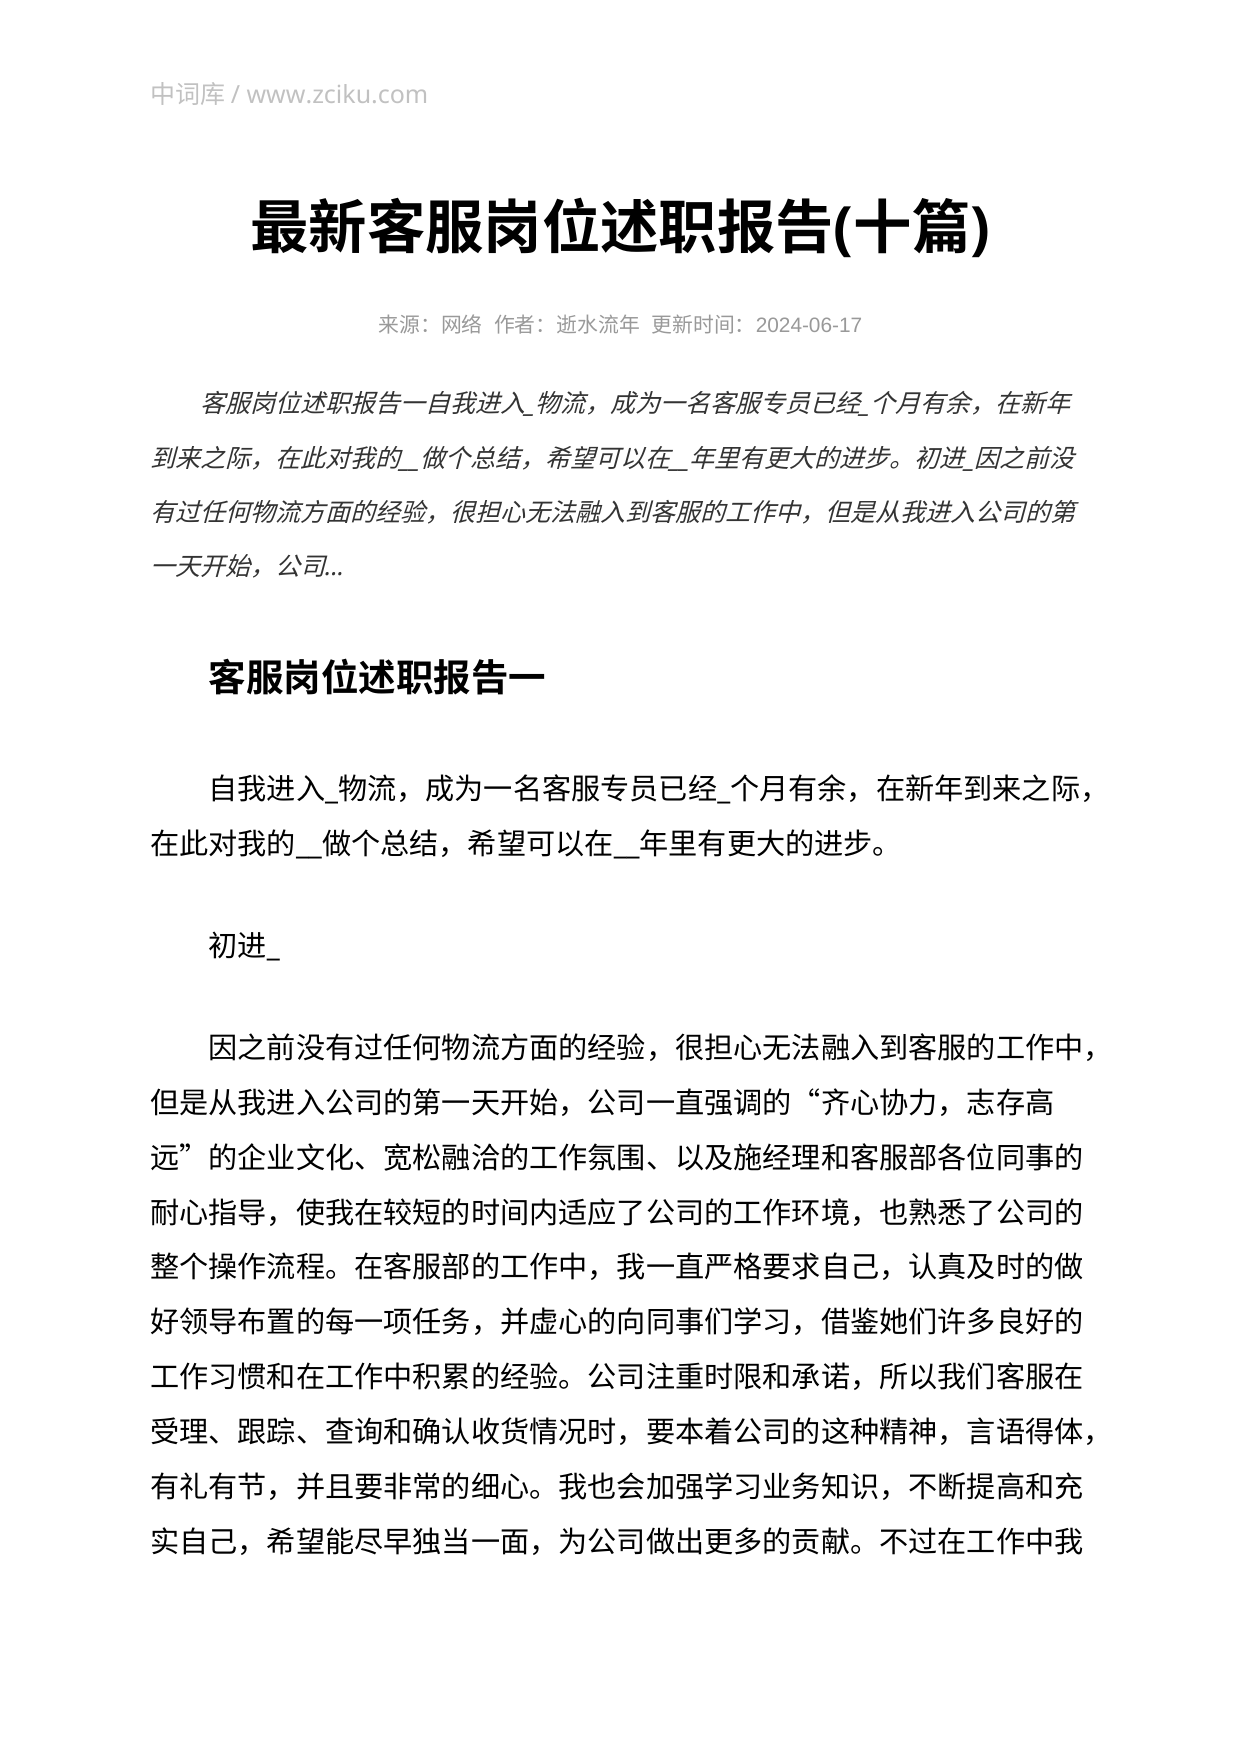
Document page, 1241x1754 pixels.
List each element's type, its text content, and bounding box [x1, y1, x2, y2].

subtitle 最新客服岗位述职报告(十篇) [150, 181, 1090, 266]
text 自我进入_物流，成为一名客服专员已经_个月有余，在新年到来之际，在此对我的__做个总结，希望可以在__年里有更大的进步。 [150, 766, 1090, 863]
text 初进_ [150, 922, 1090, 965]
text 来源：网络 作者：逝水流年 更新时间：2024-06-17 [150, 313, 1090, 337]
text 客服岗位述职报告一 [150, 648, 1090, 702]
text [150, 1024, 1090, 1561]
text 客服岗位述职报告一自我进入_物流，成为一名客服专员已经_个月有余，在新年到来之际，在此对我的__做个总结，希望可以在__年里有更大的进步。初进_因之前没有过任何物流方面的经验，很担心无法融入到客服的工作中，但是从我进入公司的第一天开始，公司... [150, 384, 1090, 583]
